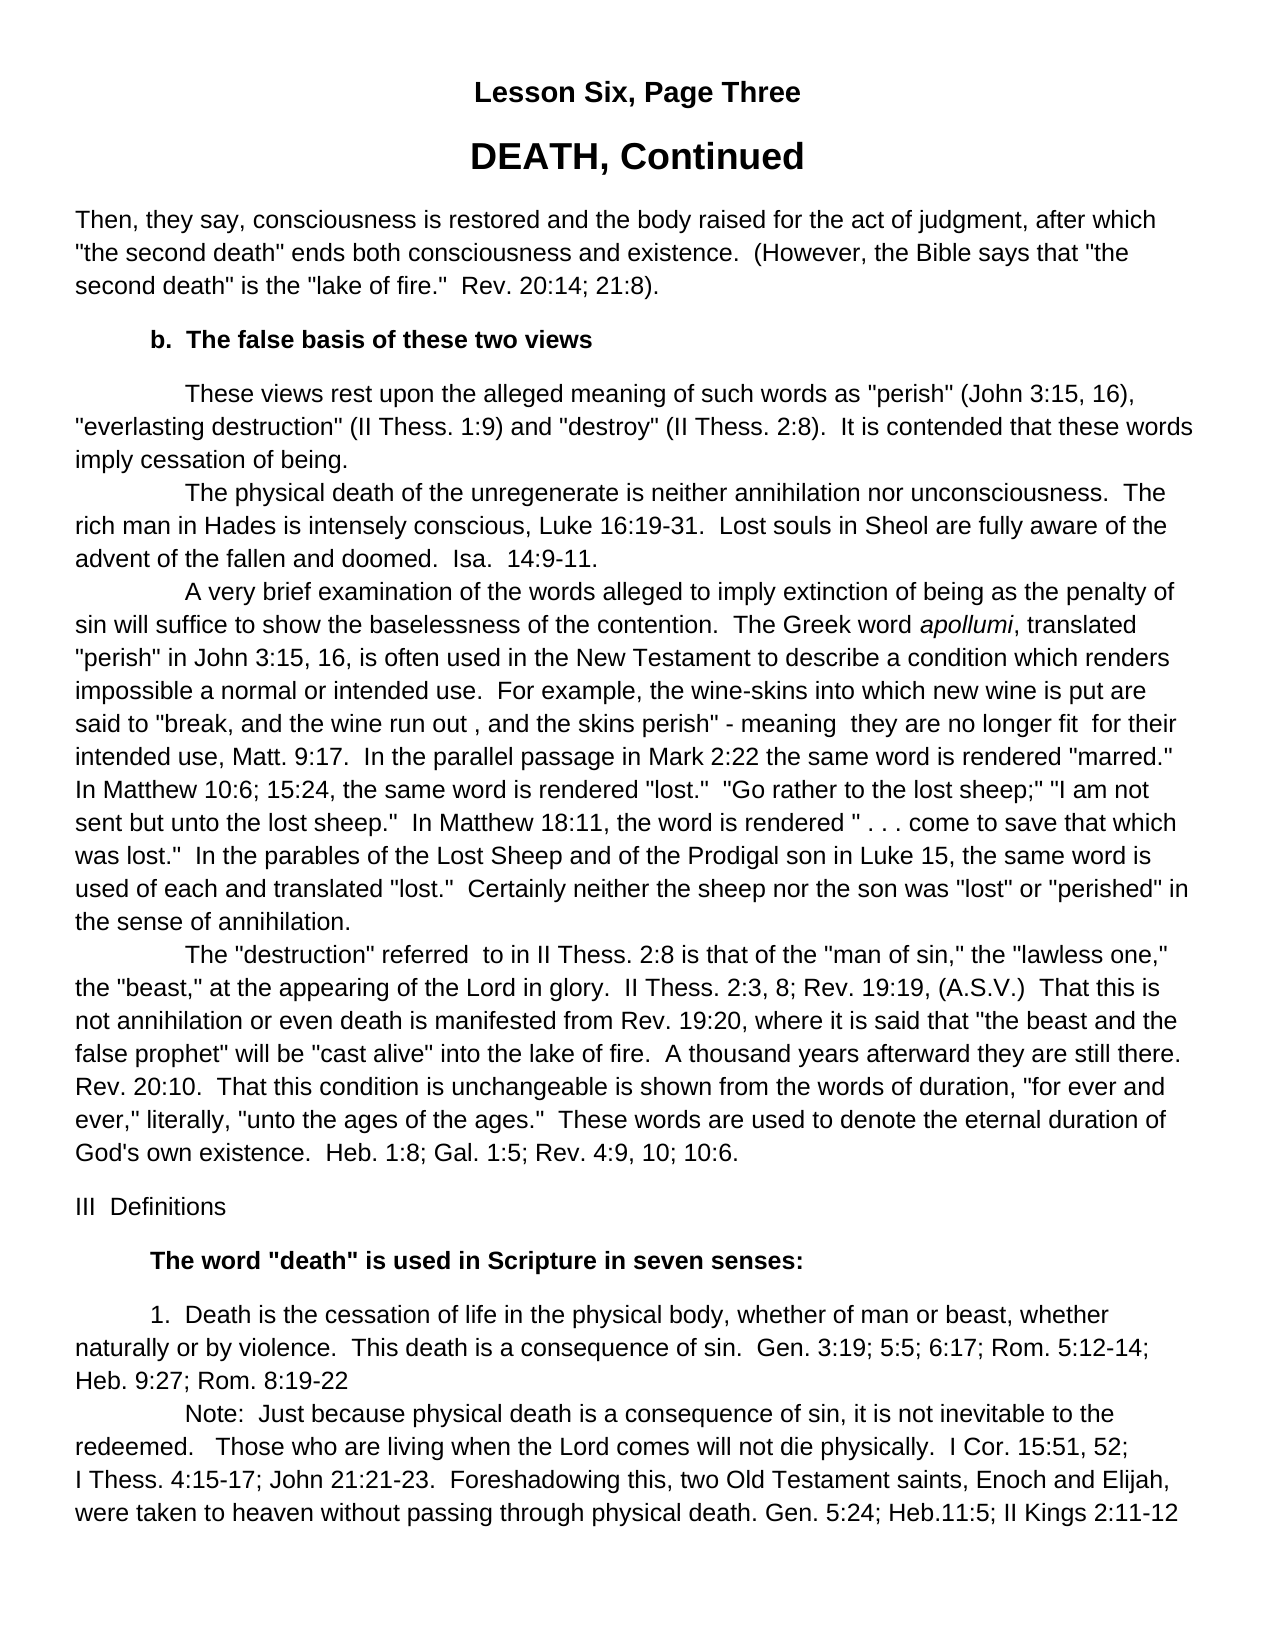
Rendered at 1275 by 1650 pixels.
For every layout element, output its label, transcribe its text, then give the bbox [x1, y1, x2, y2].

text The "destruction" referred to in II Thess. 2:8 is that of the "man of sin," the "lawless one," the "beast," at the appearing of the Lord in glory. II Thess. 2:3, 8; Rev. 19:19, (A.S.V.) That this is not annihilation or even death is manifested from Rev. 19:20, where it is said that "the beast and the false prophet" will be "cast alive" into the lake of fire. A thousand years afterward they are still there. Rev. 20:10. That this condition is unchangeable is shown from the words of duration, "for ever and ever," literally, "unto the ages of the ages." These words are used to denote the eternal duration of God's own existence. Heb. 1:8; Gal. 1:5; Rev. 4:9, 10; 10:6. [75, 940, 1200, 1167]
text b. The false basis of these two views [75, 325, 1200, 353]
text I Thess. 4:15-17; John 21:21-23. Foreshadowing this, two Old Testament saints, Enoch and Elijah, were taken to heaven without passing through physical death. Gen. 5:24; Heb.11:5; II Kings 2:11-12 [75, 1465, 1200, 1526]
text Then, they say, consciousness is restored and the body raised for the act of judgment, after which "the second death" ends both consciousness and existence. (However, the Bible says that "the second death" is the "lake of fire." Rev. 20:14; 21:8). [75, 205, 1200, 299]
text These views rest upon the alleged meaning of such words as "perish" (John 3:15, 16), "everlasting destruction" (II Thess. 1:9) and "destroy" (II Thess. 2:8). It is contended that these words imply cessation of being. [75, 378, 1200, 473]
text The physical death of the unregenerate is neither annihilation nor unconsciousness. The rich man in Hades is intensely conscious, Luke 16:19-31. Lost souls in Sheol are fully aware of the advent of the fallen and doomed. Isa. 14:9-11. [75, 478, 1200, 572]
text The word "death" is used in Scripture in seven senses: [75, 1246, 1200, 1274]
text DEATH, Continued [75, 134, 1200, 177]
text A very brief examination of the words alleged to imply extinction of being as the penalty of sin will suffice to show the baselessness of the contention. The Greek word apollumi, translated "perish" in John 3:15, 16, is often used in the New Testament to describe a condition which renders impossible a normal or intended use. For example, the wine-skins into which new wine is put are said to "break, and the wine run out , and the skins perish" - meaning they are no longer fit for their intended use, Matt. 9:17. In the parallel passage in Mark 2:22 the same word is rendered "marred." In Matthew 10:6; 15:24, the same word is rendered "lost." "Go rather to the lost sheep;" "I am not sent but unto the lost sheep." In Matthew 18:11, the word is rendered " . . . come to save that which was lost." In the parables of the Lost Sheep and of the Prodigal son in Luke 15, the same word is used of each and translated "lost." Certainly neither the sheep nor the son was "lost" or "perished" in the sense of annihilation. [75, 577, 1200, 936]
text 1. Death is the cessation of life in the physical body, whether of man or beast, whether naturally or by violence. This death is a consequence of sin. Gen. 3:19; 5:5; 6:17; Rom. 5:12-14; Heb. 9:27; Rom. 8:19-22 [75, 1299, 1200, 1394]
text Note: Just because physical death is a consequence of sin, it is not inevitable to the redeemed. Those who are living when the Lord comes will not die physically. I Cor. 15:51, 52; [75, 1399, 1200, 1460]
text III Definitions [75, 1192, 1200, 1221]
text Lesson Six, Page Three [75, 75, 1200, 108]
